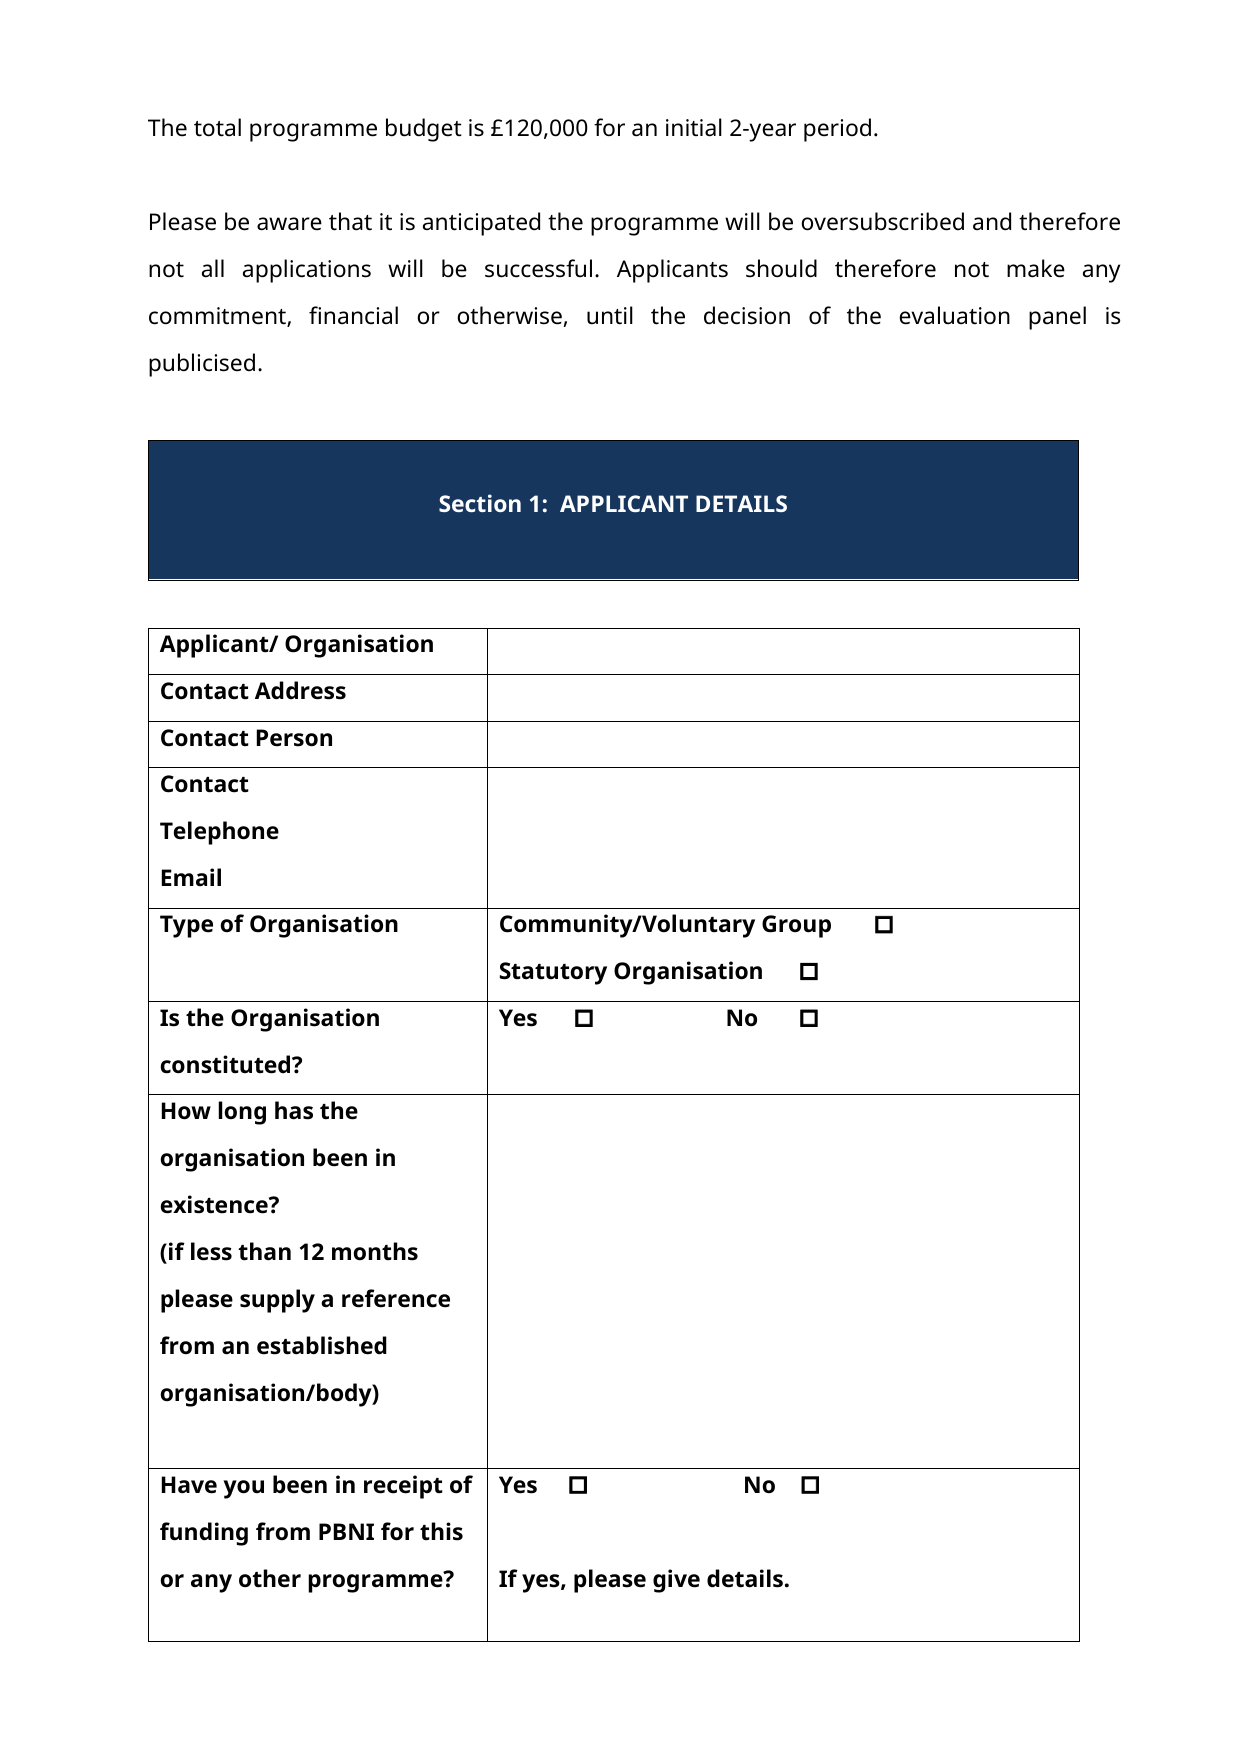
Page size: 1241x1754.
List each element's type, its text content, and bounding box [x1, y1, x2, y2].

table_cell Community/Voluntary Group Statutory Organisation [488, 909, 1079, 1001]
table_cell Contact Telephone Email [149, 768, 487, 907]
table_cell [488, 1469, 1079, 1641]
table_cell Contact Person [149, 722, 487, 767]
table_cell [149, 1469, 487, 1641]
table_header Applicant/ Organisation [149, 629, 487, 674]
table_cell [488, 768, 1079, 907]
table_cell Type of Organisation [149, 909, 487, 1001]
table_cell [488, 722, 1079, 767]
table_cell [488, 675, 1079, 721]
table_cell Is the Organisation constituted? [149, 1002, 487, 1094]
table_cell Contact Address [149, 675, 487, 721]
table_cell Yes No [488, 1002, 1079, 1094]
table_cell How long has the organisation been in existence? (if less than 12 months please supply a reference from an established organisation/body) [149, 1095, 487, 1468]
table_header [488, 629, 1079, 674]
text Please be aware that it is anticipated the programme will be oversubscribed and therefore not all applications will be successful. Applicants should therefore not make any commitment, financial or otherwise, until the decision of the evaluation panel is publicised. [148, 206, 1122, 378]
table_header Section 1: APPLICANT DETAILS [149, 441, 1078, 579]
text The total programme budget is £120,000 for an initial 2-year period. [148, 112, 1122, 143]
table_cell [488, 1095, 1079, 1468]
